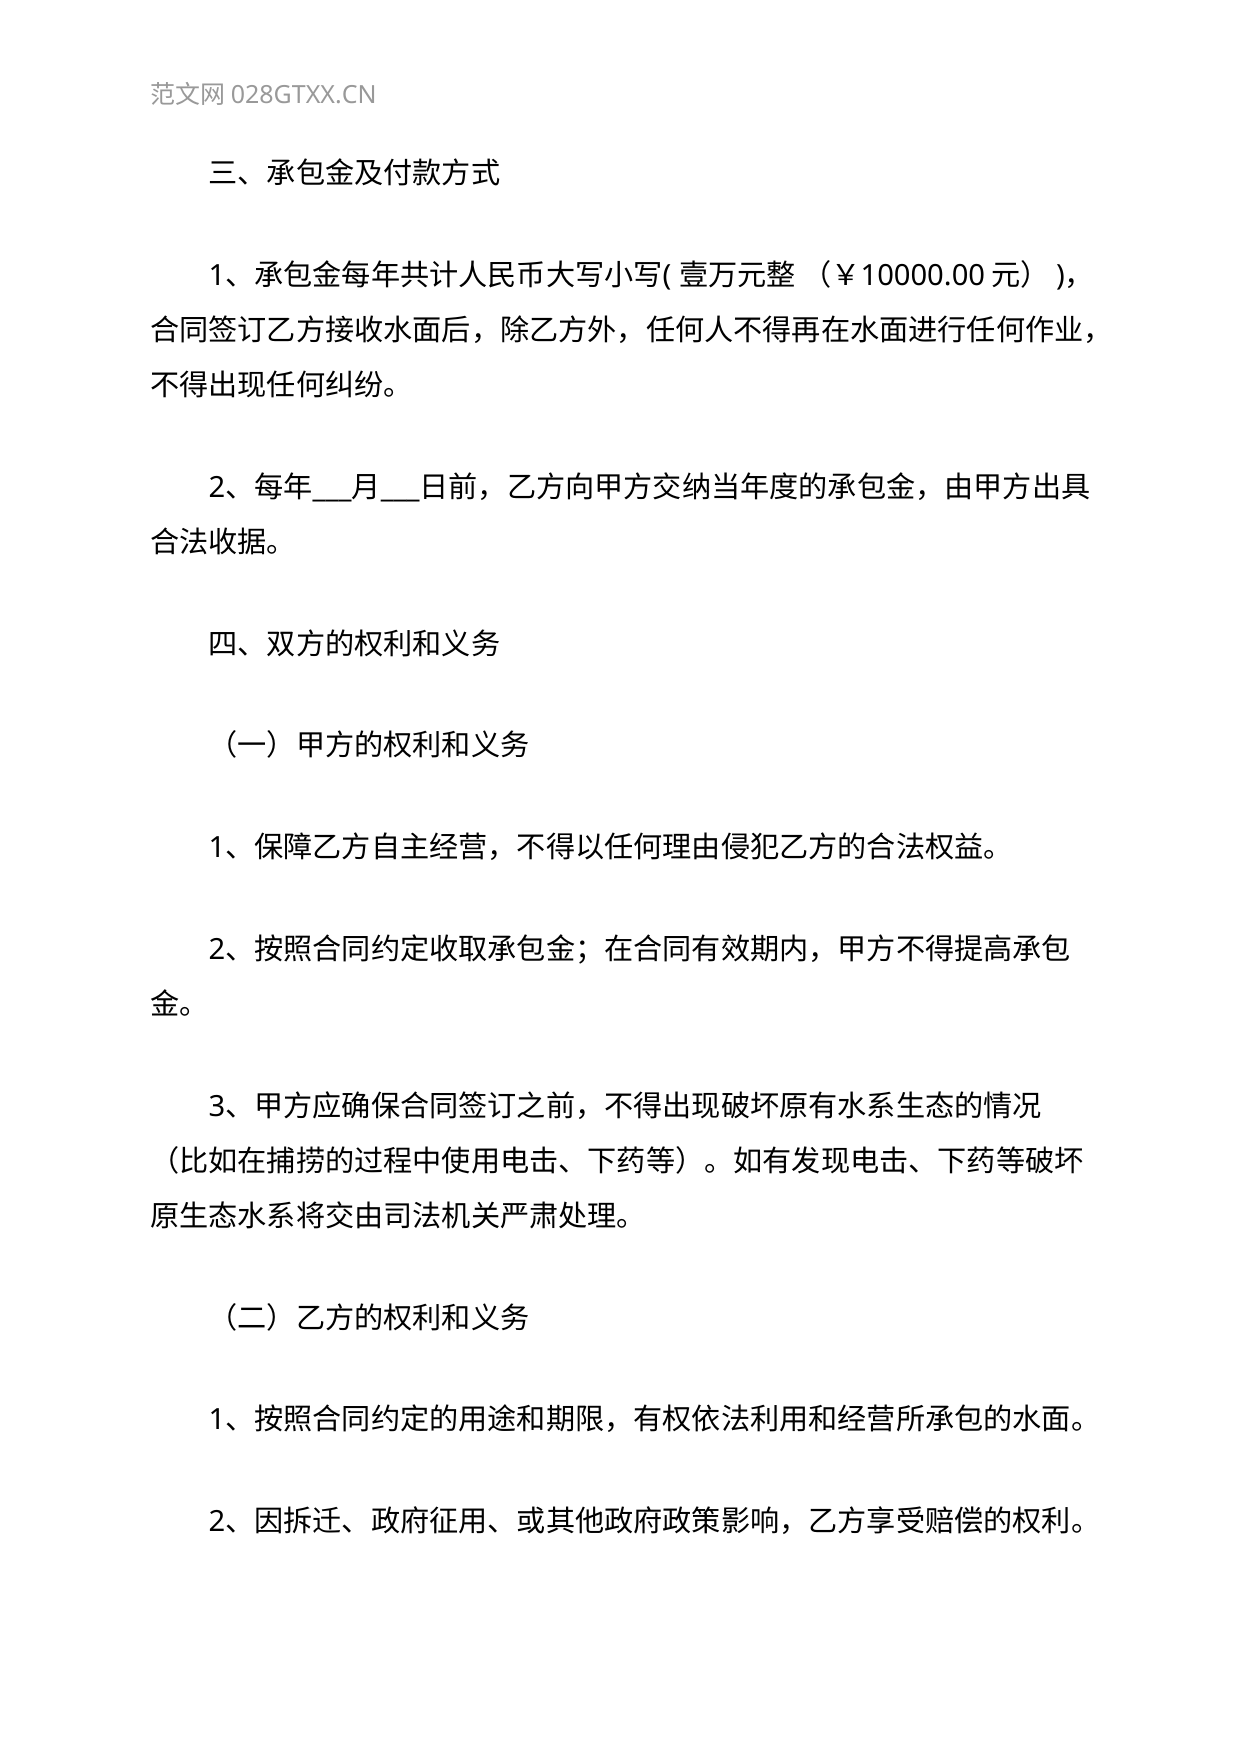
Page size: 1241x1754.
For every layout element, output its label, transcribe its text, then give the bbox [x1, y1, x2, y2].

text 3、甲方应确保合同签订之前，不得出现破坏原有水系生态的情况（比如在捕捞的过程中使用电击、下药等）。如有发现电击、下药等破坏原生态水系将交由司法机关严肃处理。 [150, 1082, 1090, 1235]
text 1、保障乙方自主经营，不得以任何理由侵犯乙方的合法权益。 [150, 824, 1090, 866]
text 2、因拆迁、政府征用、或其他政府政策影响，乙方享受赔偿的权利。 [150, 1498, 1090, 1540]
text 四、双方的权利和义务 [150, 620, 1090, 662]
text （二）乙方的权利和义务 [150, 1294, 1090, 1336]
text 2、按照合同约定收取承包金；在合同有效期内，甲方不得提高承包金。 [150, 926, 1090, 1023]
text 2、每年___月___日前，乙方向甲方交纳当年度的承包金，由甲方出具合法收据。 [150, 463, 1090, 561]
text （一）甲方的权利和义务 [150, 722, 1090, 764]
text 1、按照合同约定的用途和期限，有权依法利用和经营所承包的水面。 [150, 1396, 1090, 1438]
text 三、承包金及付款方式 [150, 150, 1090, 192]
text 1、承包金每年共计人民币大写小写( 壹万元整 （￥10000.00元） )，合同签订乙方接收水面后，除乙方外，任何人不得再在水面进行任何作业，不得出现任何纠纷。 [150, 252, 1090, 404]
